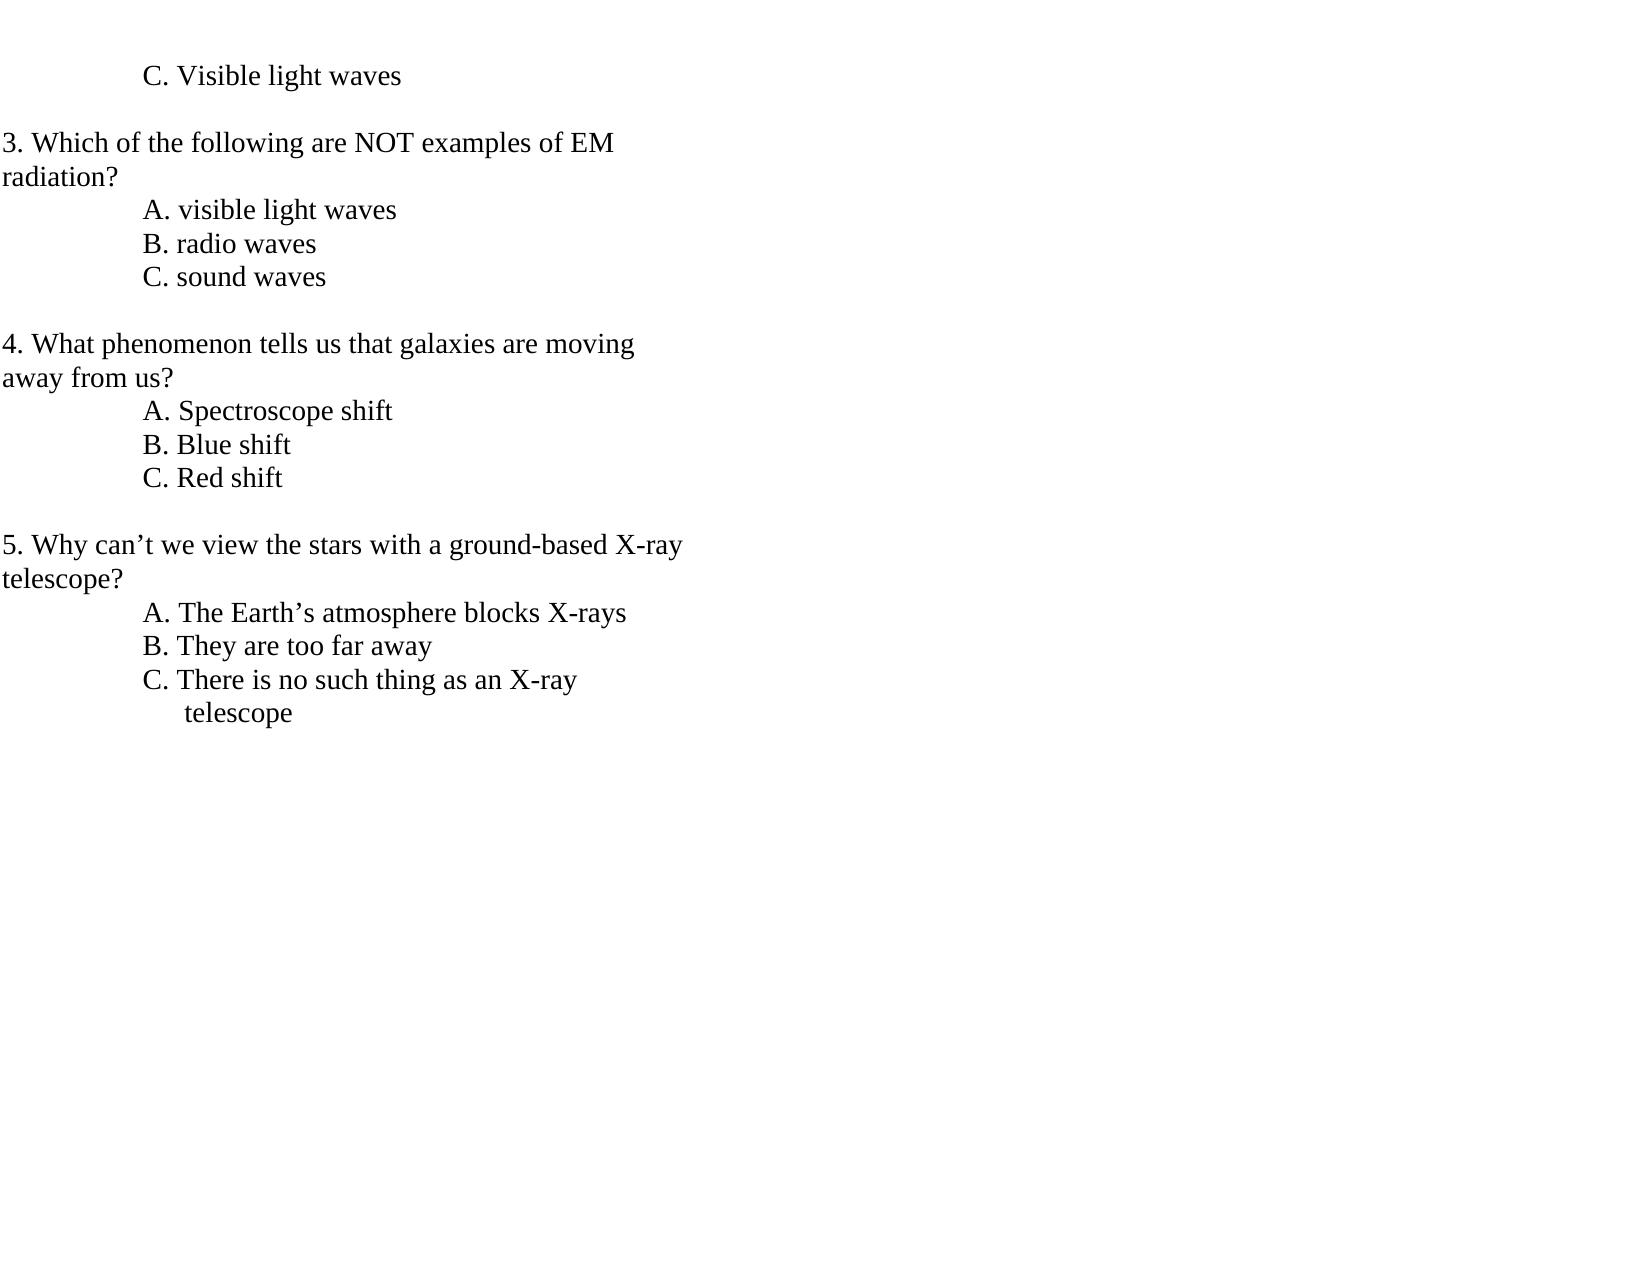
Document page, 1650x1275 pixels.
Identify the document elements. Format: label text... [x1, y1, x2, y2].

text B. They are too far away [2, 628, 696, 662]
text 3. Which of the following are NOT examples of EM radiation? [2, 125, 696, 192]
text C. Visible light waves [2, 58, 696, 92]
text B. Blue shift [2, 427, 696, 461]
text A. visible light waves [2, 192, 696, 226]
text 5. Why can’t we view the stars with a ground-based X-ray telescope? [2, 528, 696, 595]
text A. Spectroscope shift [2, 393, 696, 427]
text B. radio waves [2, 226, 696, 259]
text A. The Earth’s atmosphere blocks X-rays [2, 595, 696, 628]
text 4. What phenomenon tells us that galaxies are moving away from us? [2, 326, 696, 393]
text C. sound waves [2, 259, 696, 293]
text telescope [2, 695, 696, 729]
text C. Red shift [2, 461, 696, 494]
text C. There is no such thing as an X-ray [2, 662, 696, 695]
